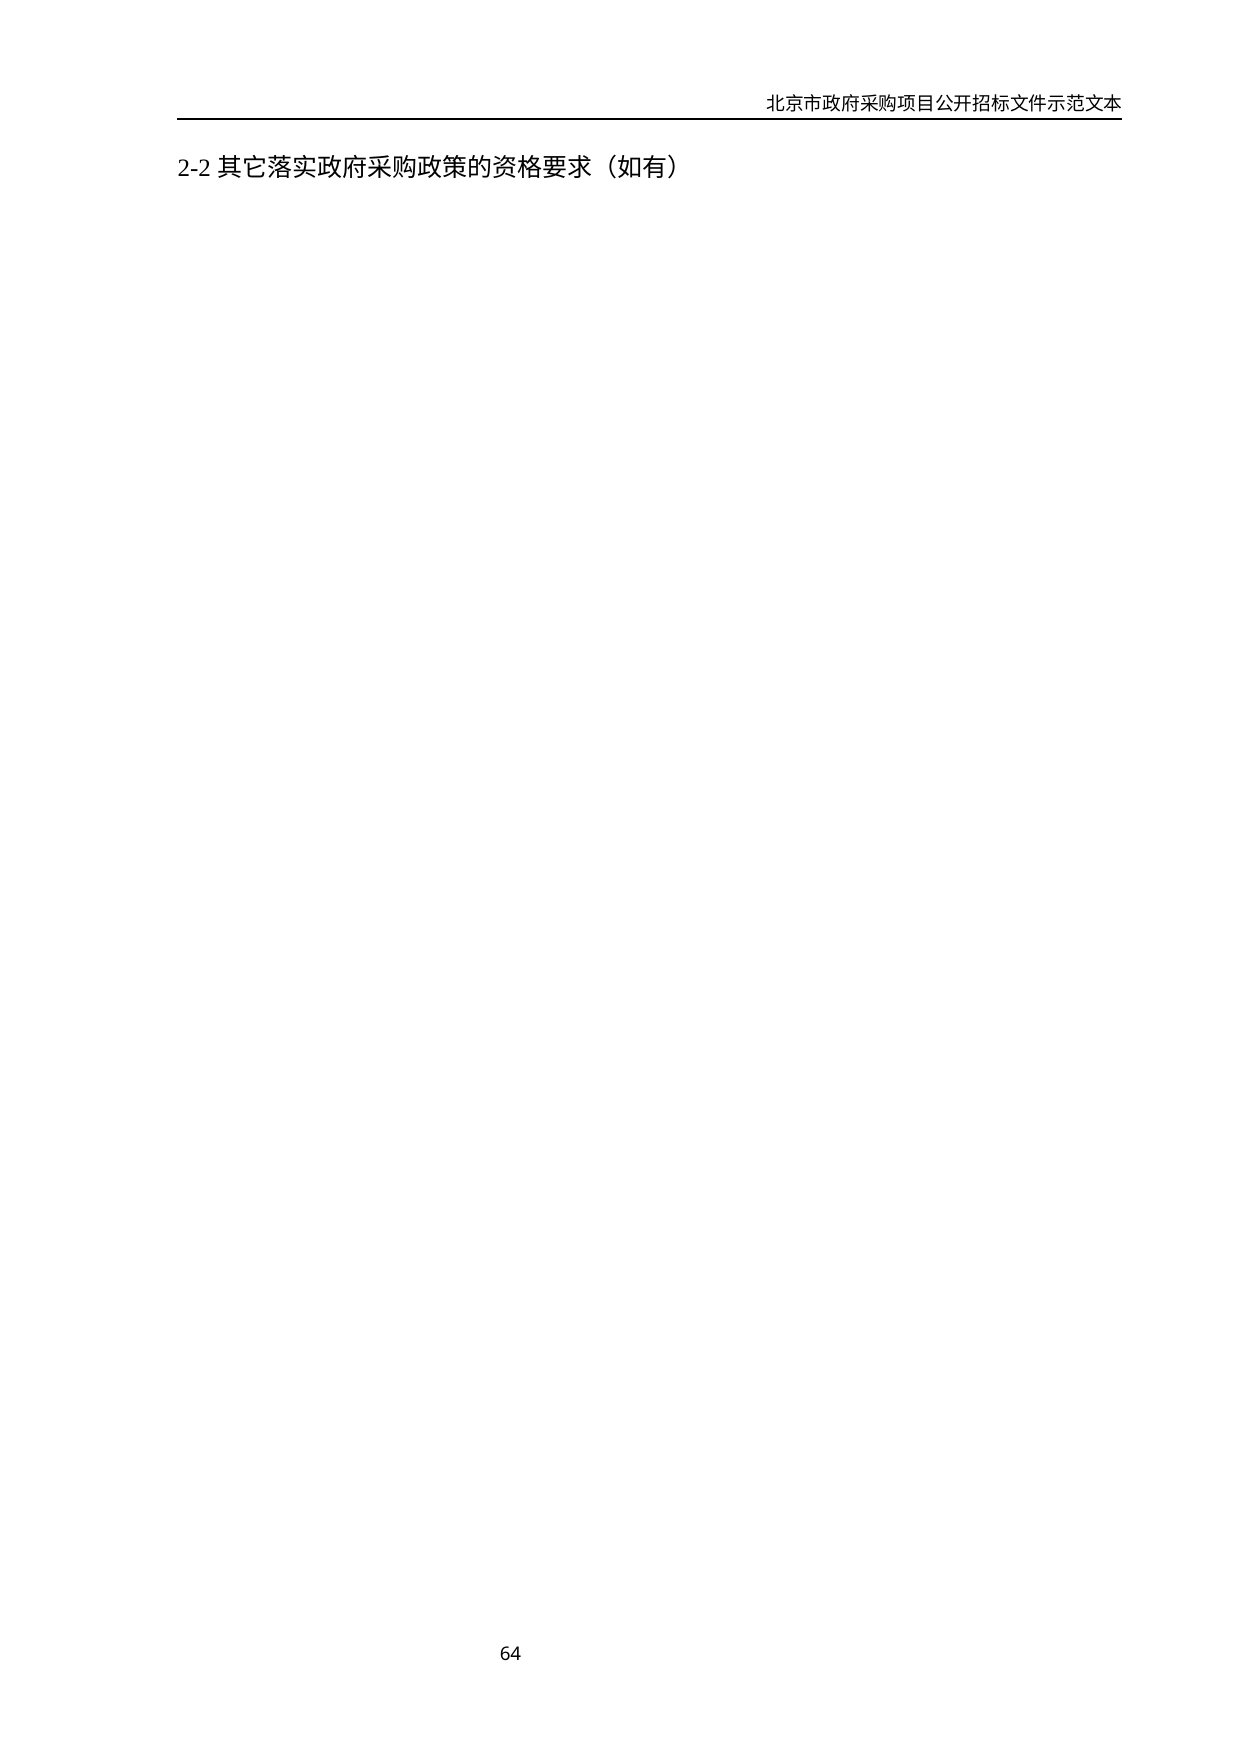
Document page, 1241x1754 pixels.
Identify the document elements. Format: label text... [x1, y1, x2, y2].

text 2-2 其它落实政府采购政策的资格要求（如有） [177, 148, 1122, 184]
